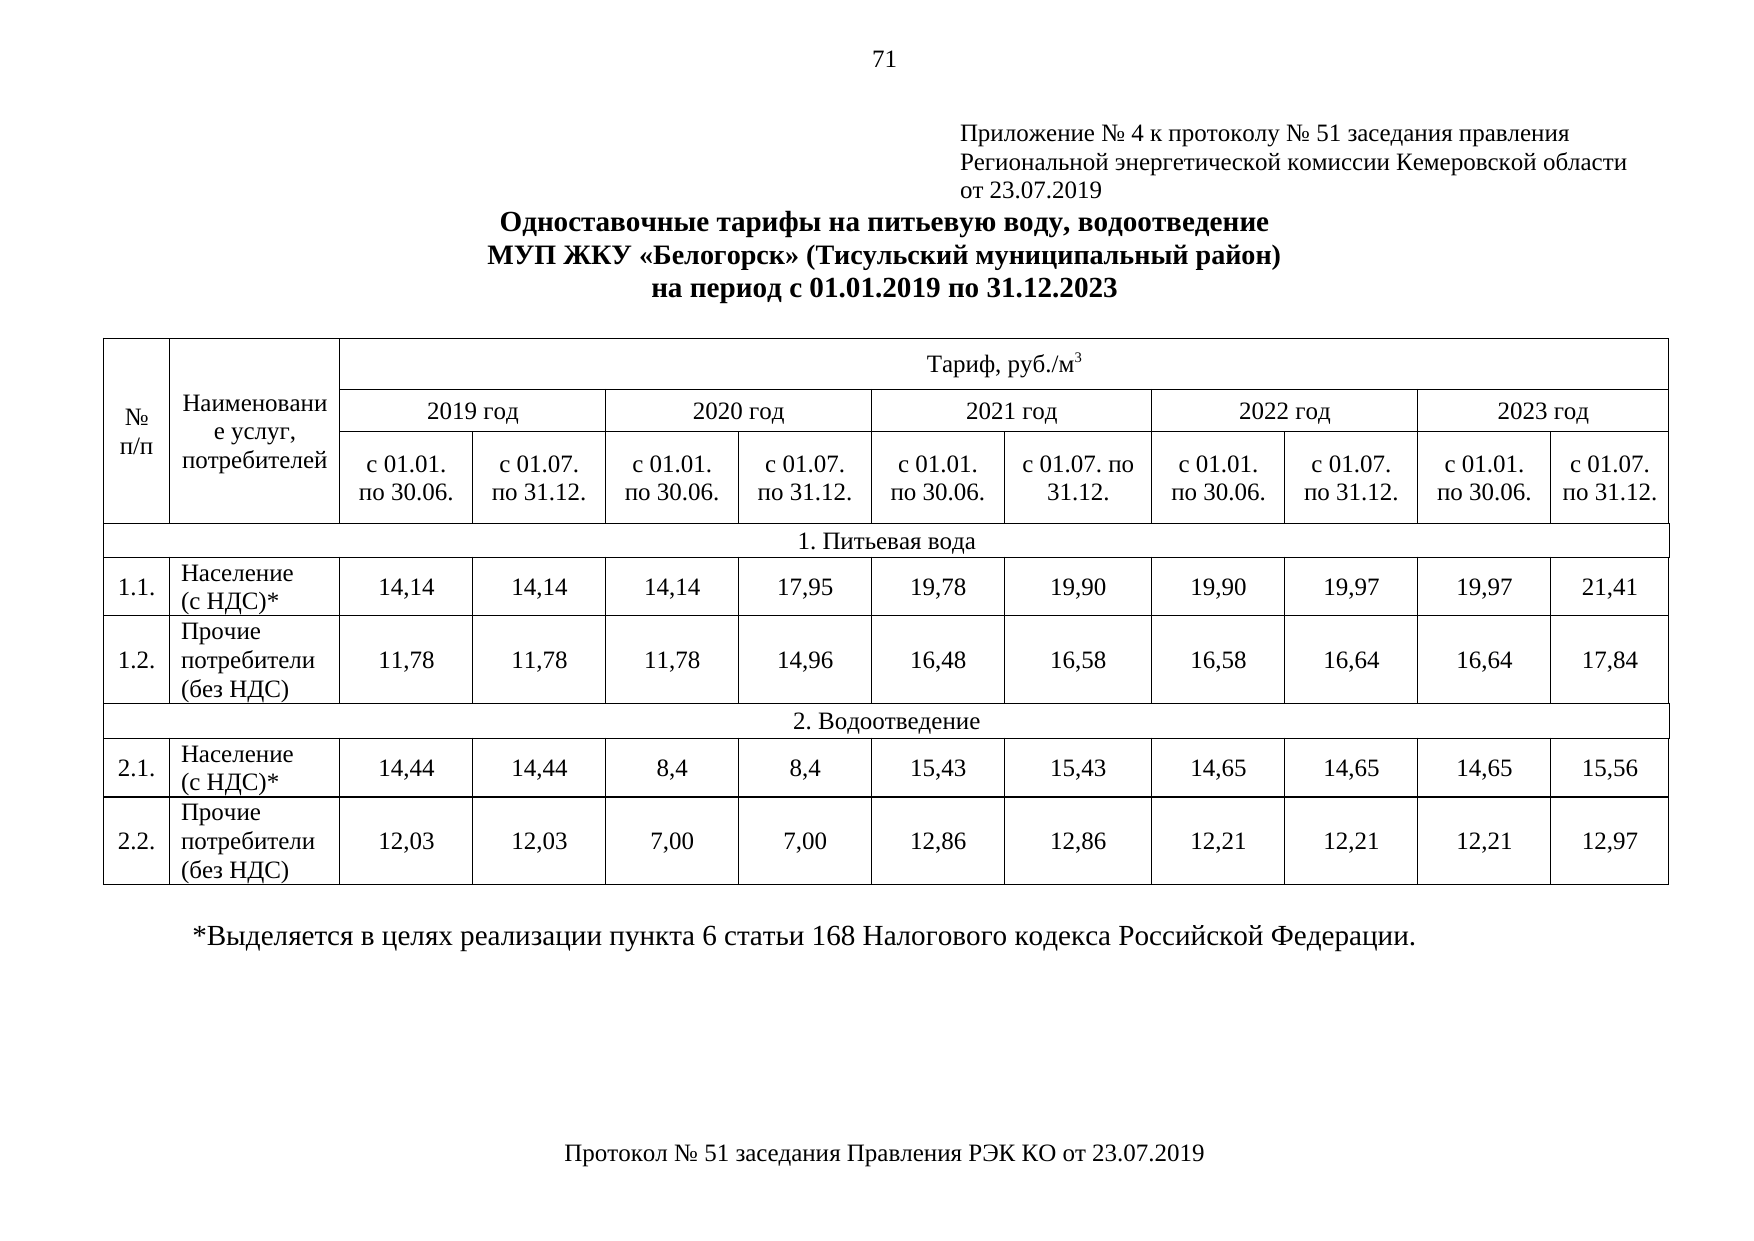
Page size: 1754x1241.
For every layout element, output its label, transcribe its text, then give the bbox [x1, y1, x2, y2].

table_cell 1.2. [104, 616, 169, 702]
table_cell с 01.07. по 31.12. [1285, 432, 1417, 523]
table_cell Прочие потребители (без НДС) [170, 798, 339, 884]
table_cell 15,43 [872, 739, 1004, 796]
table_cell 7,00 [739, 798, 871, 884]
text *Выделяется в целях реализации пункта 6 статьи 168 Налогового кодекса Российской Федерации. [118, 918, 1651, 952]
table_cell 15,56 [1551, 739, 1668, 796]
table_cell 8,4 [606, 739, 738, 796]
table_header № п/п [104, 339, 169, 523]
table_cell 19,78 [872, 558, 1004, 615]
table_cell 12,86 [1005, 798, 1151, 884]
table_cell Население (с НДС)* [170, 739, 339, 796]
text Приложение № 4 к протоколу № 51 заседания правления [118, 118, 1651, 147]
table_cell 19,97 [1285, 558, 1417, 615]
table_cell 2022 год [1152, 390, 1417, 431]
table_cell 11,78 [473, 616, 605, 702]
table_cell с 01.01. по 30.06. [1152, 432, 1284, 523]
table_cell с 01.07. по 31.12. [473, 432, 605, 523]
table_cell с 01.01. по 30.06. [340, 432, 472, 523]
table_cell 14,65 [1285, 739, 1417, 796]
table_cell с 01.01. по 30.06. [1418, 432, 1550, 523]
text Региональной энергетической комиссии Кемеровской области [118, 147, 1651, 176]
table_header Наименование услуг, потребителей [170, 339, 339, 523]
table_cell 11,78 [606, 616, 738, 702]
table_cell 1. Питьевая вода [104, 524, 1669, 557]
table_cell 12,21 [1285, 798, 1417, 884]
table_cell 19,90 [1152, 558, 1284, 615]
table_cell 2.2. [104, 798, 169, 884]
table_cell 2.1. [104, 739, 169, 796]
table_cell 12,21 [1418, 798, 1550, 884]
table_cell 14,44 [340, 739, 472, 796]
table_cell с 01.07. по 31.12. [1005, 432, 1151, 523]
table_cell 17,84 [1551, 616, 1668, 702]
table_cell 19,97 [1418, 558, 1550, 615]
text на период с 01.01.2019 по 31.12.2023 [118, 270, 1651, 304]
table_cell 2023 год [1418, 390, 1668, 431]
table_cell 17,95 [739, 558, 871, 615]
table_cell 14,14 [606, 558, 738, 615]
text МУП ЖКУ «Белогорск» (Тисульский муниципальный район) [118, 238, 1651, 270]
table_cell с 01.01. по 30.06. [872, 432, 1004, 523]
text от 23.07.2019 [118, 176, 1651, 204]
table_cell 16,64 [1285, 616, 1417, 702]
table_cell 16,64 [1418, 616, 1550, 702]
table_cell 15,43 [1005, 739, 1151, 796]
table_cell 16,58 [1005, 616, 1151, 702]
table_cell 2020 год [606, 390, 871, 431]
text Одноставочные тарифы на питьевую воду, водоотведение [118, 204, 1651, 238]
table_cell 14,14 [473, 558, 605, 615]
table_cell 16,58 [1152, 616, 1284, 702]
table_cell 12,21 [1152, 798, 1284, 884]
table_cell 16,48 [872, 616, 1004, 702]
table_cell 19,90 [1005, 558, 1151, 615]
table_cell Население (с НДС)* [170, 558, 339, 615]
table_cell 14,44 [473, 739, 605, 796]
table_cell 2021 год [872, 390, 1151, 431]
table_cell 14,65 [1418, 739, 1550, 796]
table_cell 2. Водоотведение [104, 704, 1669, 738]
table_cell 11,78 [340, 616, 472, 702]
table_cell с 01.07. по 31.12. [739, 432, 871, 523]
table_cell с 01.01. по 30.06. [606, 432, 738, 523]
table_cell 12,97 [1551, 798, 1668, 884]
table_cell 14,65 [1152, 739, 1284, 796]
table_cell 21,41 [1551, 558, 1668, 615]
table_cell 7,00 [606, 798, 738, 884]
table_cell 12,03 [340, 798, 472, 884]
table_header Тариф, руб./м3 [340, 339, 1668, 389]
table_cell 14,96 [739, 616, 871, 702]
table_cell 14,14 [340, 558, 472, 615]
table_cell 12,03 [473, 798, 605, 884]
table_cell Прочие потребители (без НДС) [170, 616, 339, 702]
table_cell 12,86 [872, 798, 1004, 884]
table_cell с 01.07. по 31.12. [1551, 432, 1668, 523]
table_cell 1.1. [104, 558, 169, 615]
table_cell 8,4 [739, 739, 871, 796]
table_cell 2019 год [340, 390, 605, 431]
